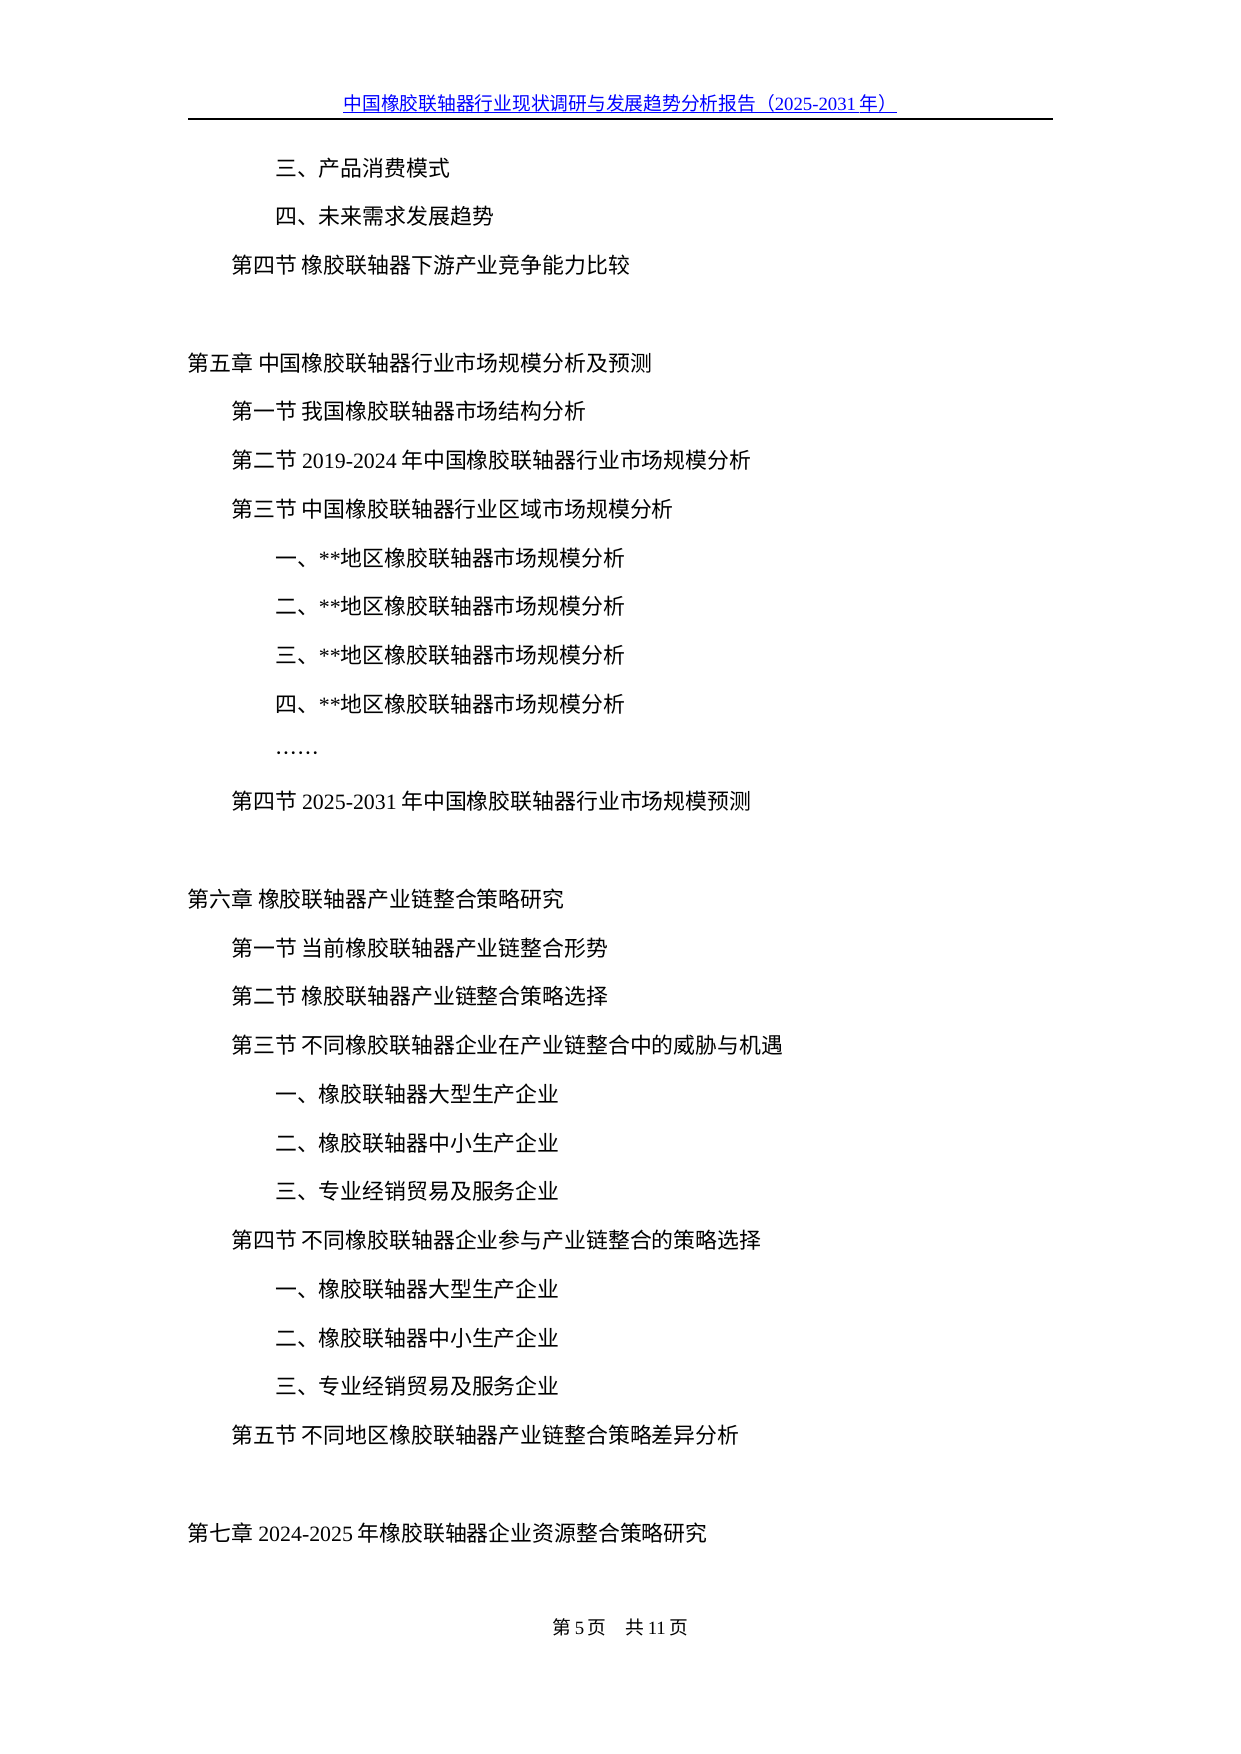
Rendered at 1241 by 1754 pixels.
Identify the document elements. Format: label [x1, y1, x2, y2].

text [187, 150, 1053, 1548]
